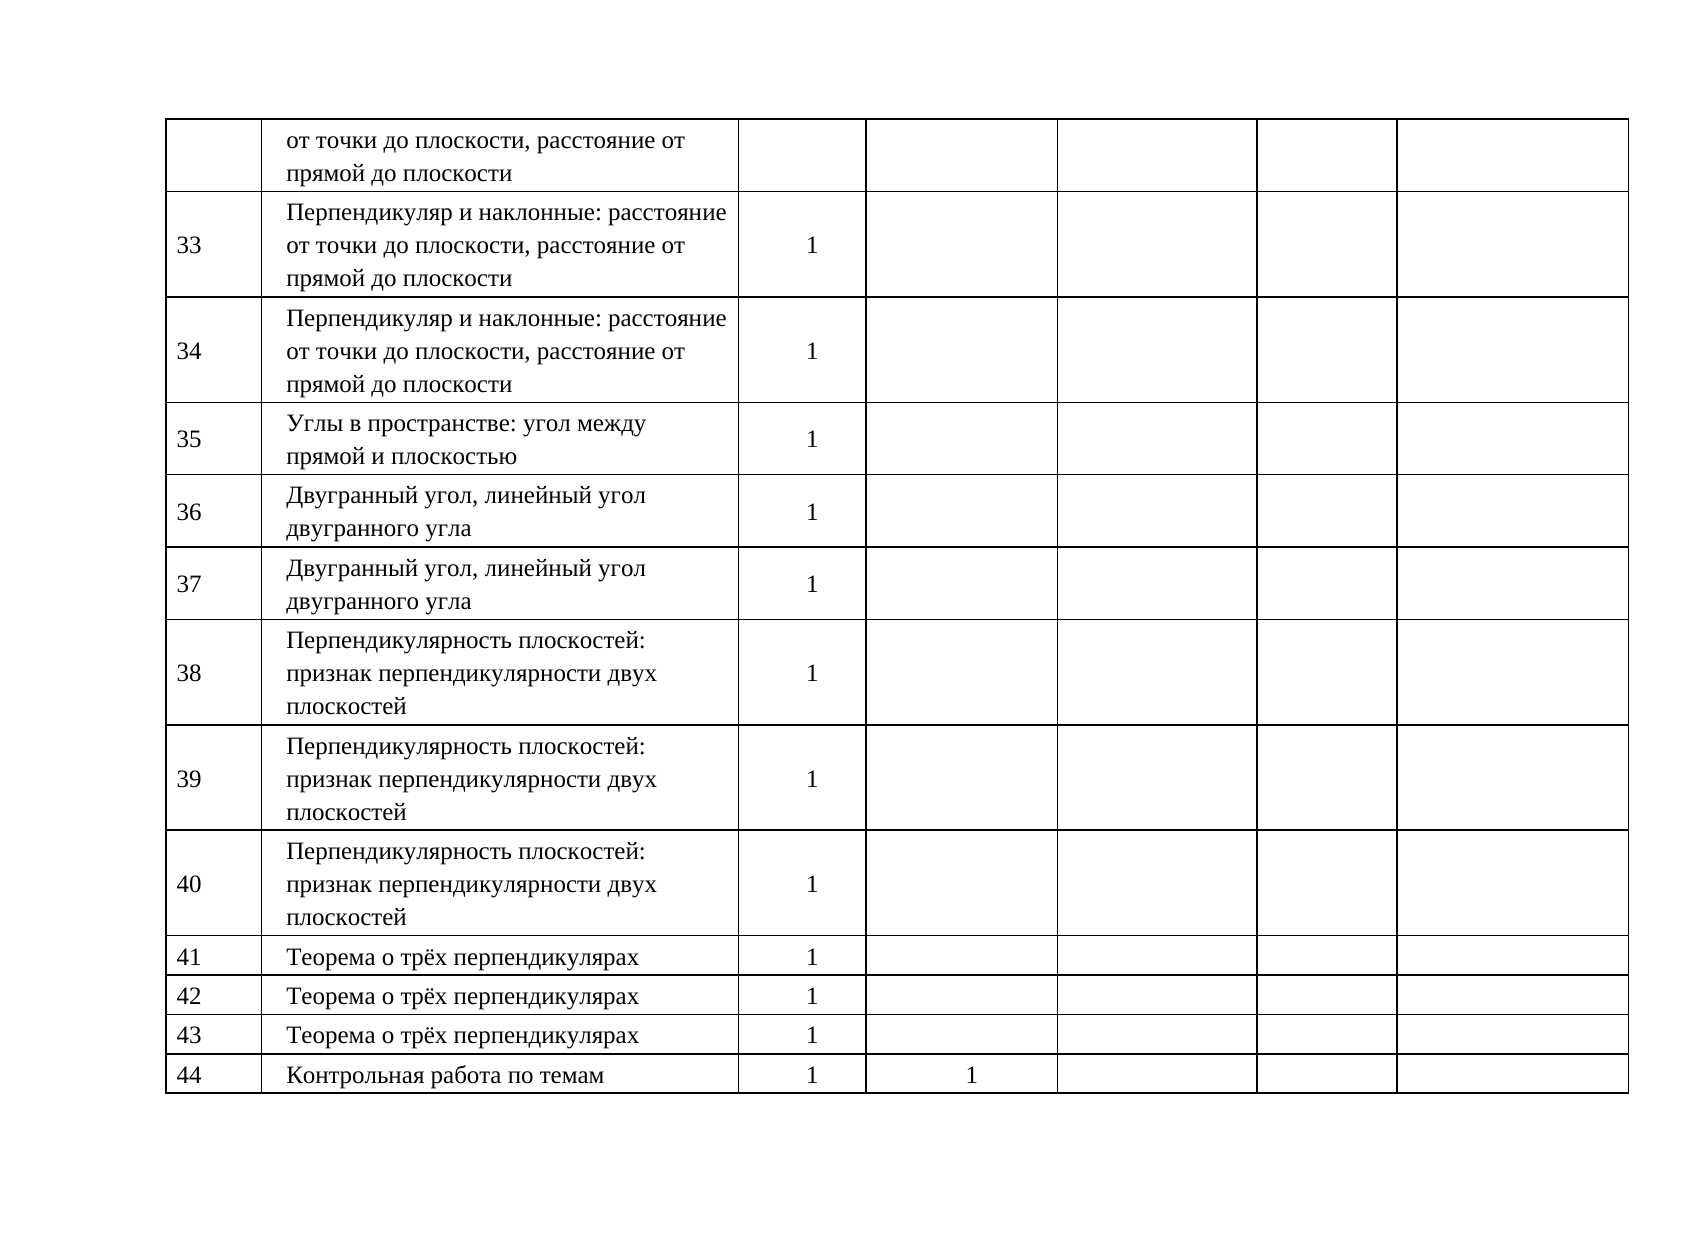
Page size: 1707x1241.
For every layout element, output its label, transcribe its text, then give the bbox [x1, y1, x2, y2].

table_cell 1 [867, 1055, 1057, 1092]
table_cell [1258, 936, 1396, 974]
table_cell [867, 298, 1057, 401]
table_cell [1058, 831, 1256, 935]
table_cell Перпендикулярность плоскостей: признак перпендикулярности двух плоскостей [262, 726, 738, 829]
table_cell Перпендикулярность плоскостей: признак перпендикулярности двух плоскостей [262, 831, 738, 935]
table_cell [867, 620, 1057, 724]
table_cell [1058, 475, 1256, 546]
table_cell [1398, 620, 1628, 724]
table_cell 39 [167, 726, 261, 829]
table_cell [1258, 120, 1396, 191]
table_cell 1 [739, 475, 865, 546]
table_cell [1398, 475, 1628, 546]
table_cell 41 [167, 936, 261, 974]
table_cell [867, 192, 1057, 296]
table_cell [1058, 298, 1256, 401]
table_cell 1 [739, 548, 865, 618]
table_cell Углы в пространстве: угол между прямой и плоскостью [262, 403, 738, 474]
table_cell 36 [167, 475, 261, 546]
table_cell [867, 403, 1057, 474]
table_cell Теорема о трёх перпендикулярах [262, 936, 738, 974]
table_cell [262, 1055, 738, 1092]
table_cell [867, 831, 1057, 935]
table_cell [1058, 936, 1256, 974]
table_cell Теорема о трёх перпендикулярах [262, 976, 738, 1013]
table_cell Двугранный угол, линейный угол двугранного угла [262, 548, 738, 618]
table_cell [1398, 726, 1628, 829]
table_cell [1058, 403, 1256, 474]
table_cell [1258, 298, 1396, 401]
table_cell [1398, 1055, 1628, 1092]
table_cell 1 [739, 976, 865, 1013]
table_cell 32 [167, 120, 261, 191]
table_cell [1398, 1015, 1628, 1053]
table_cell [1058, 120, 1256, 191]
table_cell 1 [739, 726, 865, 829]
table_cell 1 [739, 192, 865, 296]
table_cell 1 [739, 120, 865, 191]
table_cell [1258, 192, 1396, 296]
table_cell [1398, 298, 1628, 401]
table_cell [1258, 976, 1396, 1013]
table_cell [1398, 403, 1628, 474]
table_cell 1 [739, 831, 865, 935]
table_cell [1398, 120, 1628, 191]
table_cell [867, 1015, 1057, 1053]
table_cell [867, 726, 1057, 829]
table_cell [1398, 192, 1628, 296]
table_cell [1258, 475, 1396, 546]
table_cell [1058, 726, 1256, 829]
table_cell [1058, 1055, 1256, 1092]
table_cell [1058, 548, 1256, 618]
table_cell 1 [739, 403, 865, 474]
table_cell [867, 548, 1057, 618]
table_cell 1 [739, 1015, 865, 1053]
table_cell [1258, 831, 1396, 935]
table_cell 43 [167, 1015, 261, 1053]
table_cell [867, 475, 1057, 546]
table_cell [1258, 403, 1396, 474]
table_cell Теорема о трёх перпендикулярах [262, 1015, 738, 1053]
table_cell 40 [167, 831, 261, 935]
table_cell [1258, 548, 1396, 618]
table_cell Перпендикулярность плоскостей: признак перпендикулярности двух плоскостей [262, 620, 738, 724]
table_cell 44 [167, 1055, 261, 1092]
table_cell Перпендикуляр и наклонные: расстояние от точки до плоскости, расстояние от прямой до плоскости [262, 298, 738, 401]
table_cell [1398, 548, 1628, 618]
table_cell [1258, 1015, 1396, 1053]
table_cell [867, 936, 1057, 974]
table_cell [867, 976, 1057, 1013]
table_cell Двугранный угол, линейный угол двугранного угла [262, 475, 738, 546]
table_cell [867, 120, 1057, 191]
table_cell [262, 120, 738, 191]
table_cell [1058, 620, 1256, 724]
table_cell 1 [739, 936, 865, 974]
table_cell [1058, 192, 1256, 296]
table_cell 38 [167, 620, 261, 724]
table_cell [1258, 726, 1396, 829]
table_cell 42 [167, 976, 261, 1013]
table_cell 1 [739, 1055, 865, 1092]
table_cell [1058, 976, 1256, 1013]
table_cell 33 [167, 192, 261, 296]
table_cell [1258, 620, 1396, 724]
table_cell [1058, 1015, 1256, 1053]
table_cell 35 [167, 403, 261, 474]
table_cell [1258, 1055, 1396, 1092]
table_cell [1398, 831, 1628, 935]
table_cell [1398, 976, 1628, 1013]
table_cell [262, 192, 738, 296]
table_cell 37 [167, 548, 261, 618]
table_cell 1 [739, 620, 865, 724]
table_cell 34 [167, 298, 261, 401]
table_cell 1 [739, 298, 865, 401]
table_cell [1398, 936, 1628, 974]
